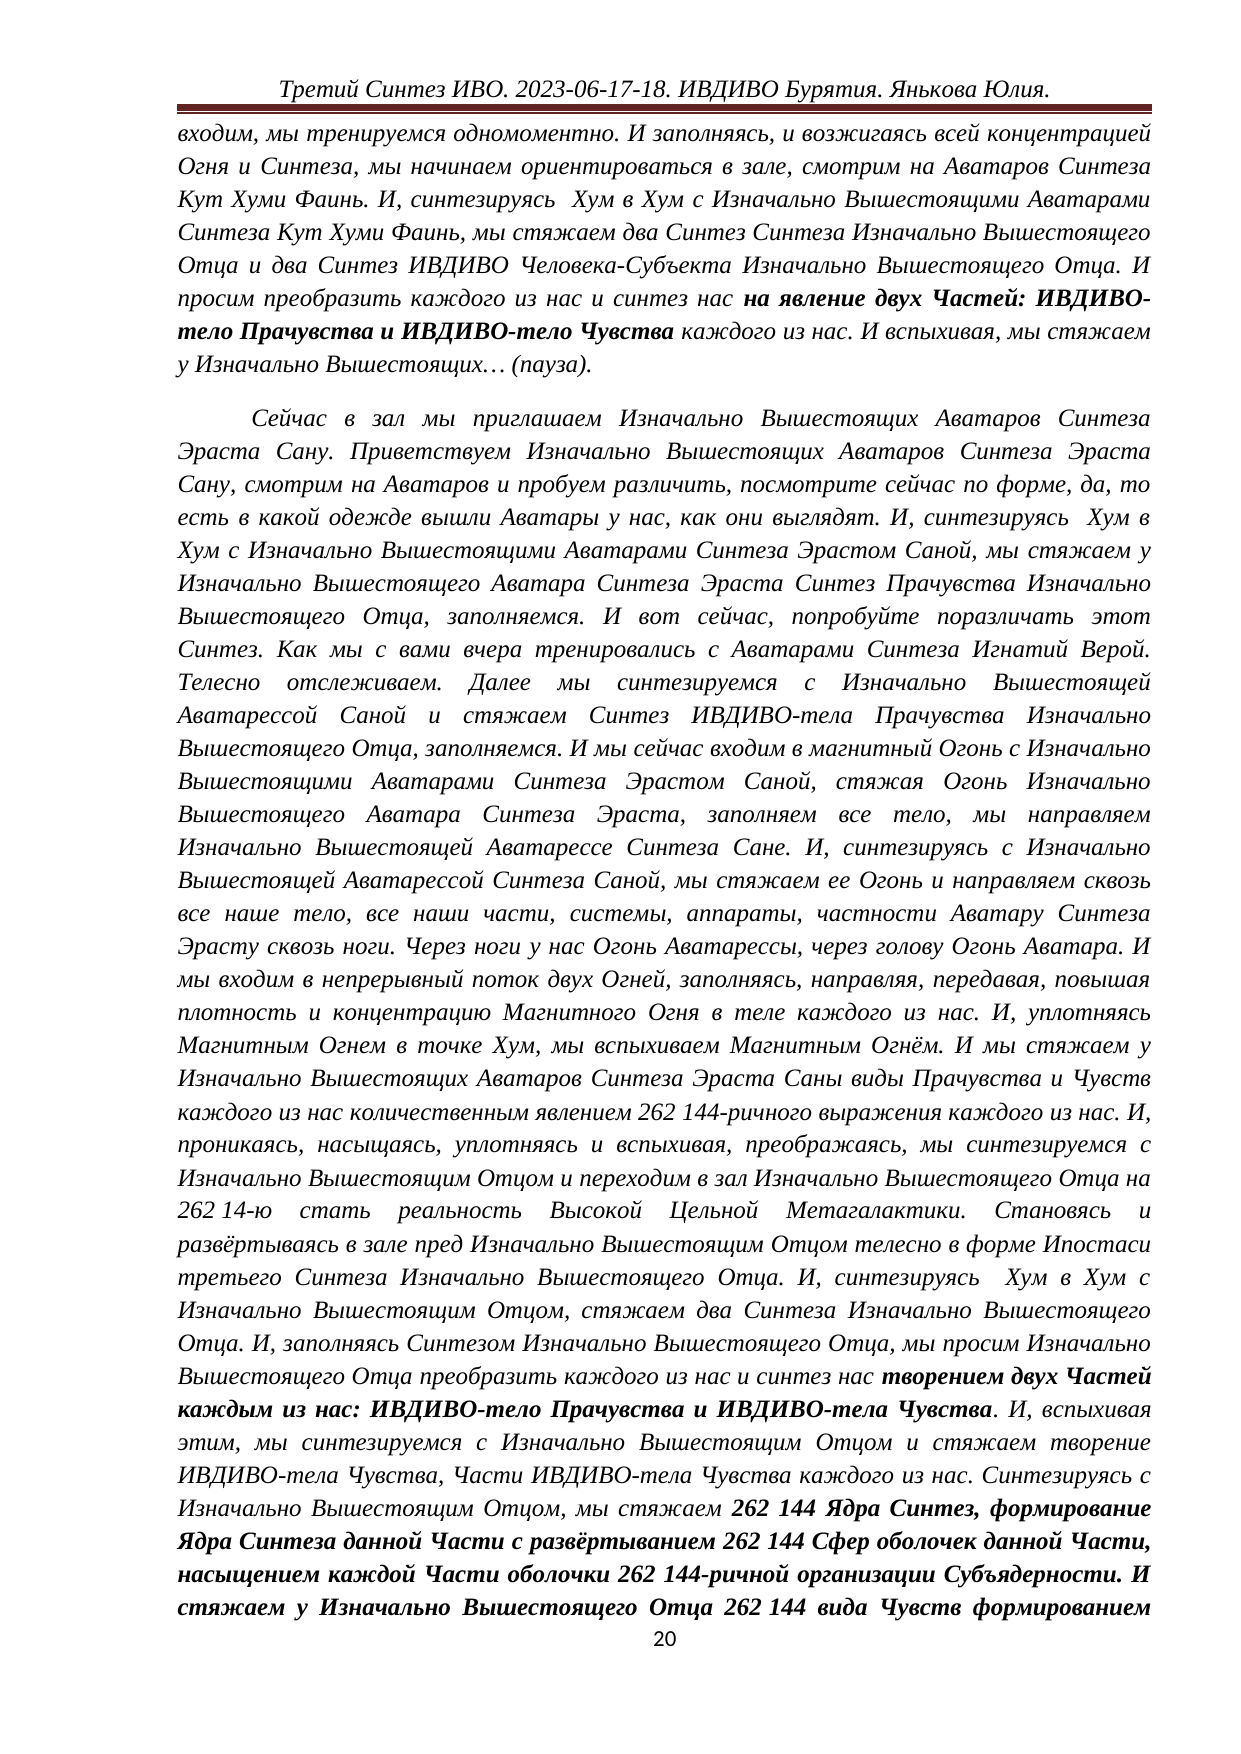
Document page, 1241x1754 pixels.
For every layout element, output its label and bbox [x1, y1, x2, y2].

text [177, 403, 1152, 1621]
text [177, 118, 1152, 378]
